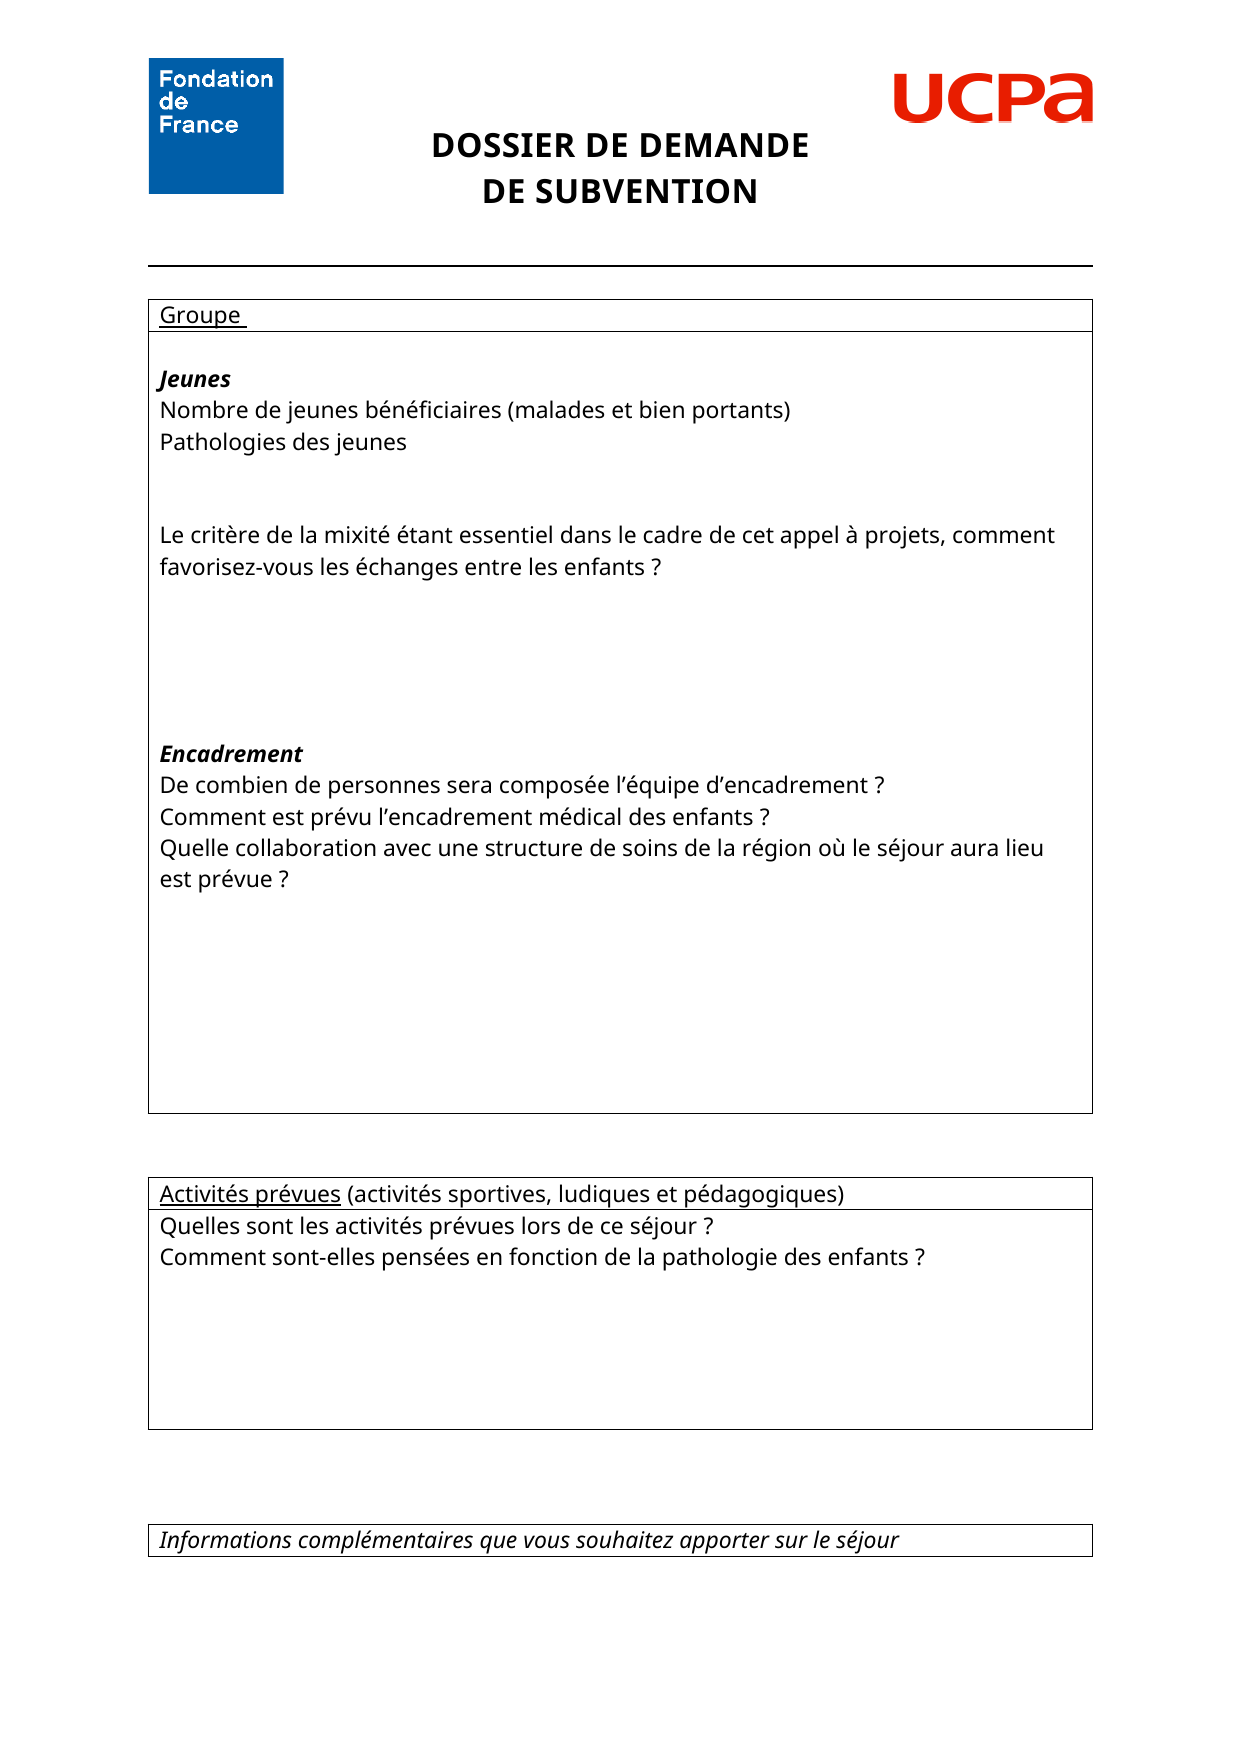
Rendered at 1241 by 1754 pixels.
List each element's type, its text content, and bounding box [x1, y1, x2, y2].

picture [148, 58, 284, 194]
table_header Activités prévues (activités sportives, ludiques et pédagogiques) [149, 1178, 1092, 1209]
table_header Informations complémentaires que vous souhaitez apporter sur le séjour [149, 1525, 1092, 1556]
table_header Groupe [149, 300, 1092, 331]
picture [894, 73, 1093, 123]
table_cell Jeunes Nombre de jeunes bénéficiaires (malades et bien portants) Pathologies des jeunes Le critère de la mixité étant essentiel dans le cadre de cet appel à projets, comment favorisez-vous les échanges entre les enfants ? Encadrement De combien de personnes sera composée l’équipe d’encadrement ? Comment est prévu l’encadrement médical des enfants ? Quelle collaboration avec une structure de soins de la région où le séjour aura lieu est prévue ? [149, 332, 1092, 1113]
table_cell Quelles sont les activités prévues lors de ce séjour ? Comment sont-elles pensées en fonction de la pathologie des enfants ? [149, 1210, 1092, 1429]
